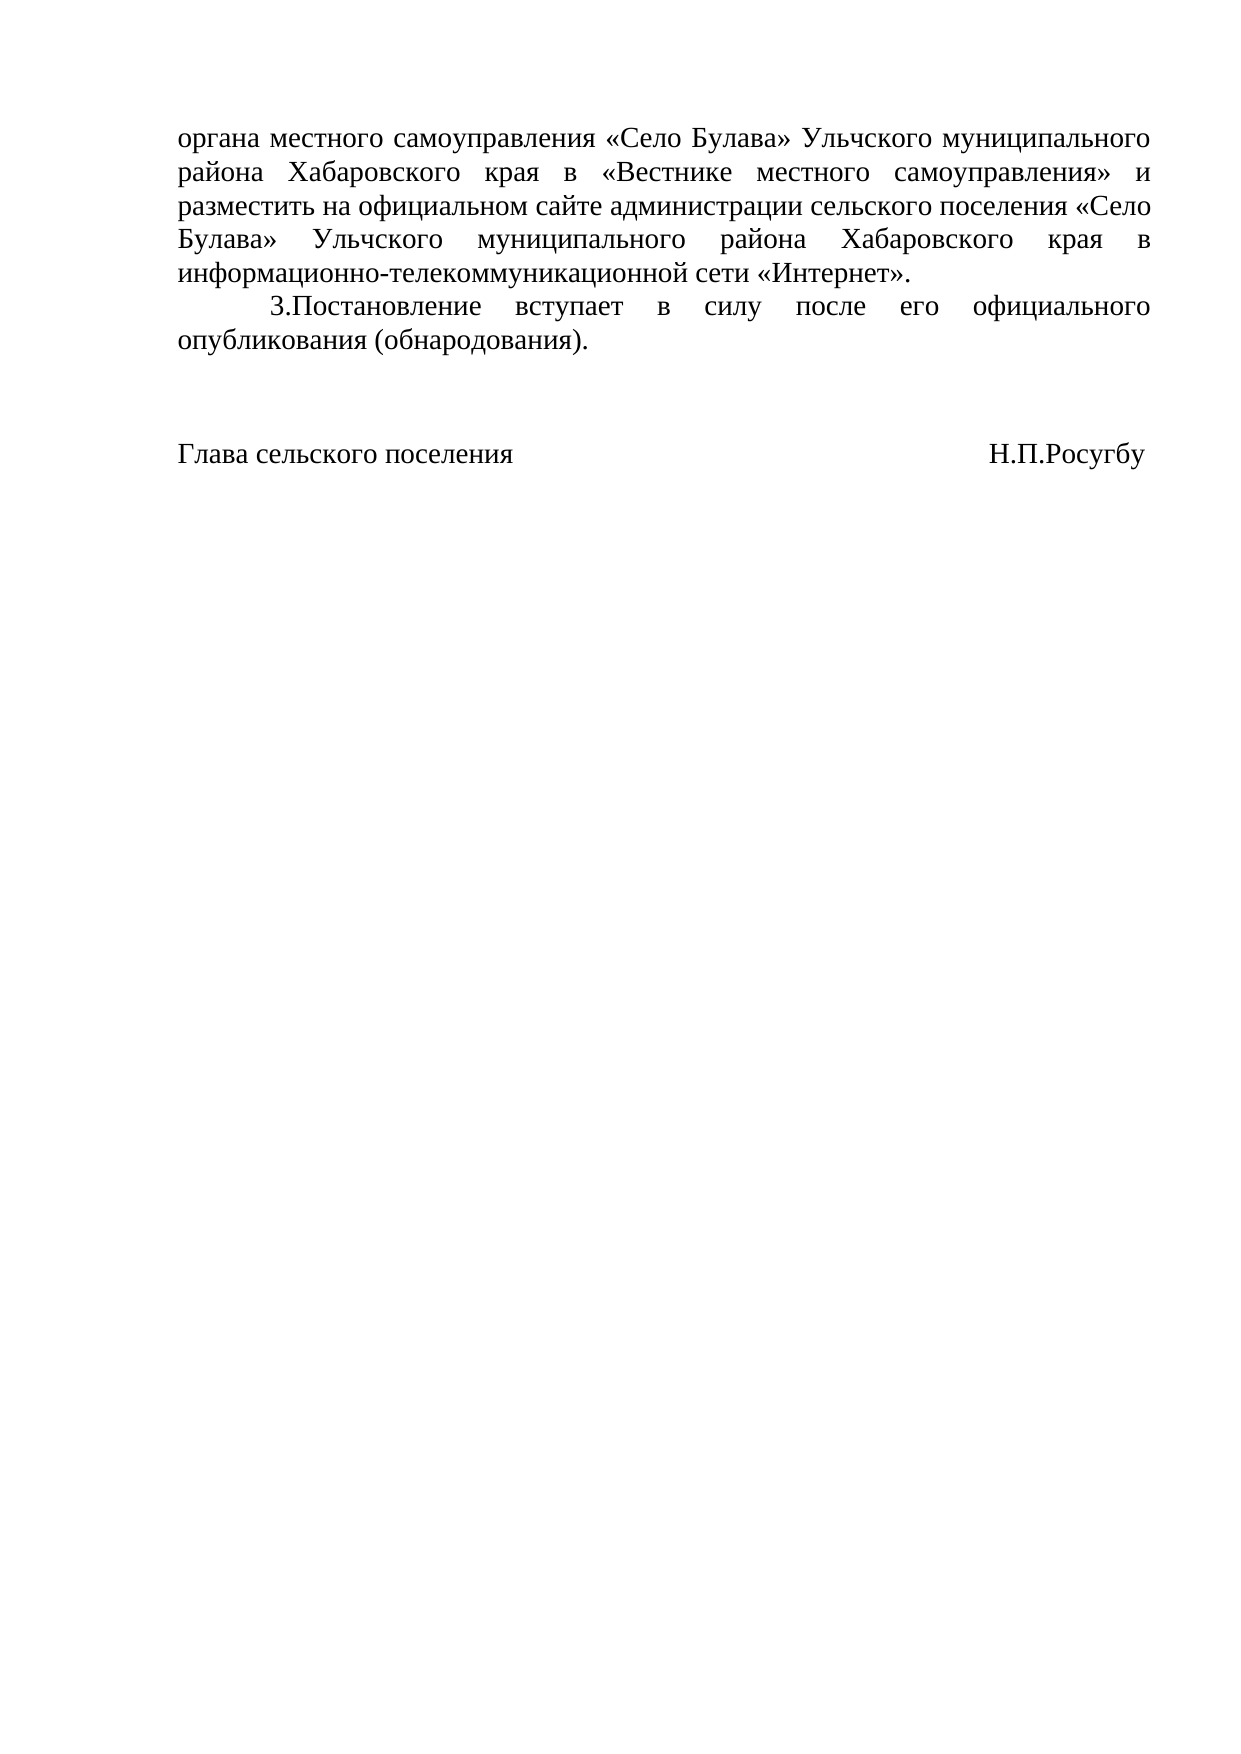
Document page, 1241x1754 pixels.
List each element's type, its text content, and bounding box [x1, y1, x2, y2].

text Глава сельского поселения Н.П.Росугбу [177, 436, 1152, 470]
text органа местного самоуправления «Село Булава» Ульчского муниципального района Хабаровского края в «Вестнике местного самоуправления» и разместить на официальном сайте администрации сельского поселения «Село Булава» Ульчского муниципального района Хабаровского края в информационно-телекоммуникационной сети «Интернет». [177, 121, 1152, 288]
text 3.Постановление вступает в силу после его официального опубликования (обнародования). [177, 288, 1152, 355]
